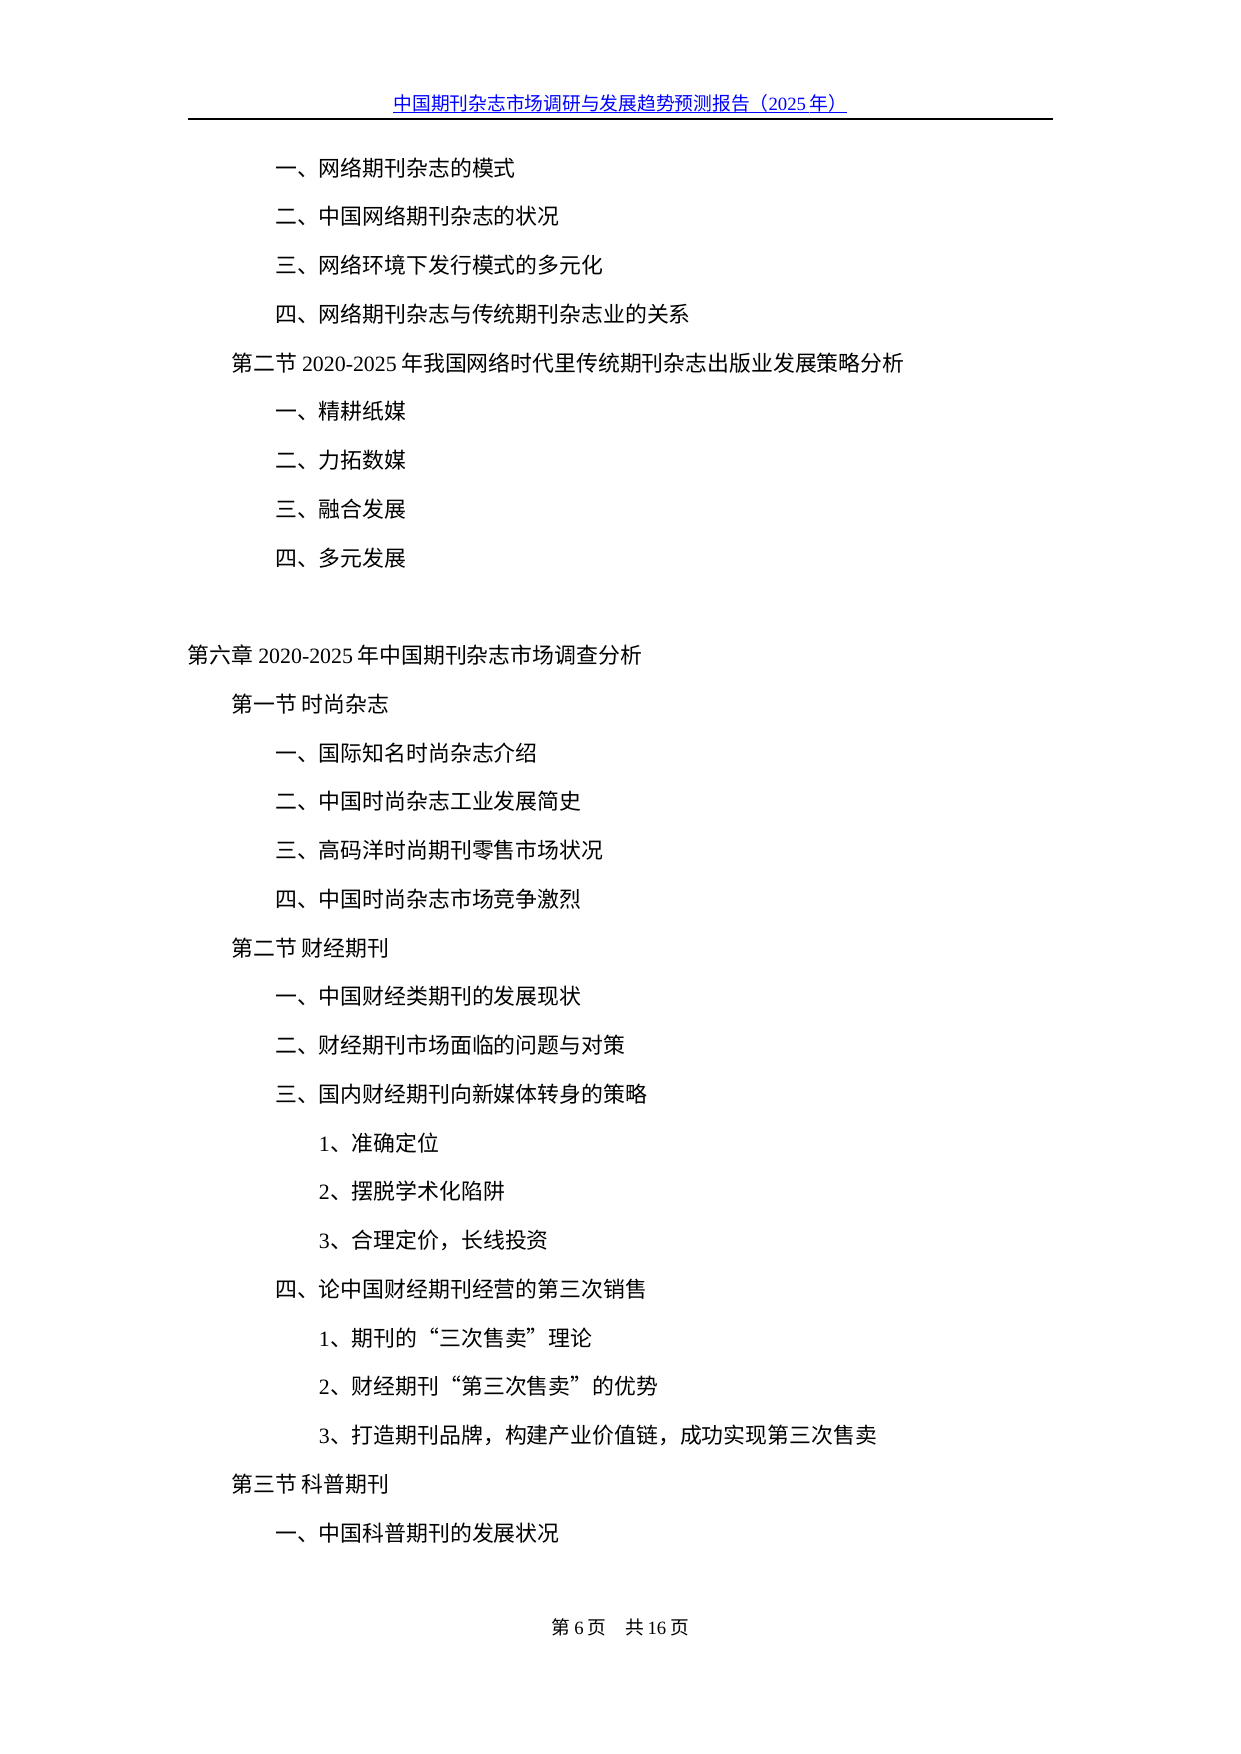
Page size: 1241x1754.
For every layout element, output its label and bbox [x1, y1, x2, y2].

text [187, 150, 1053, 1548]
